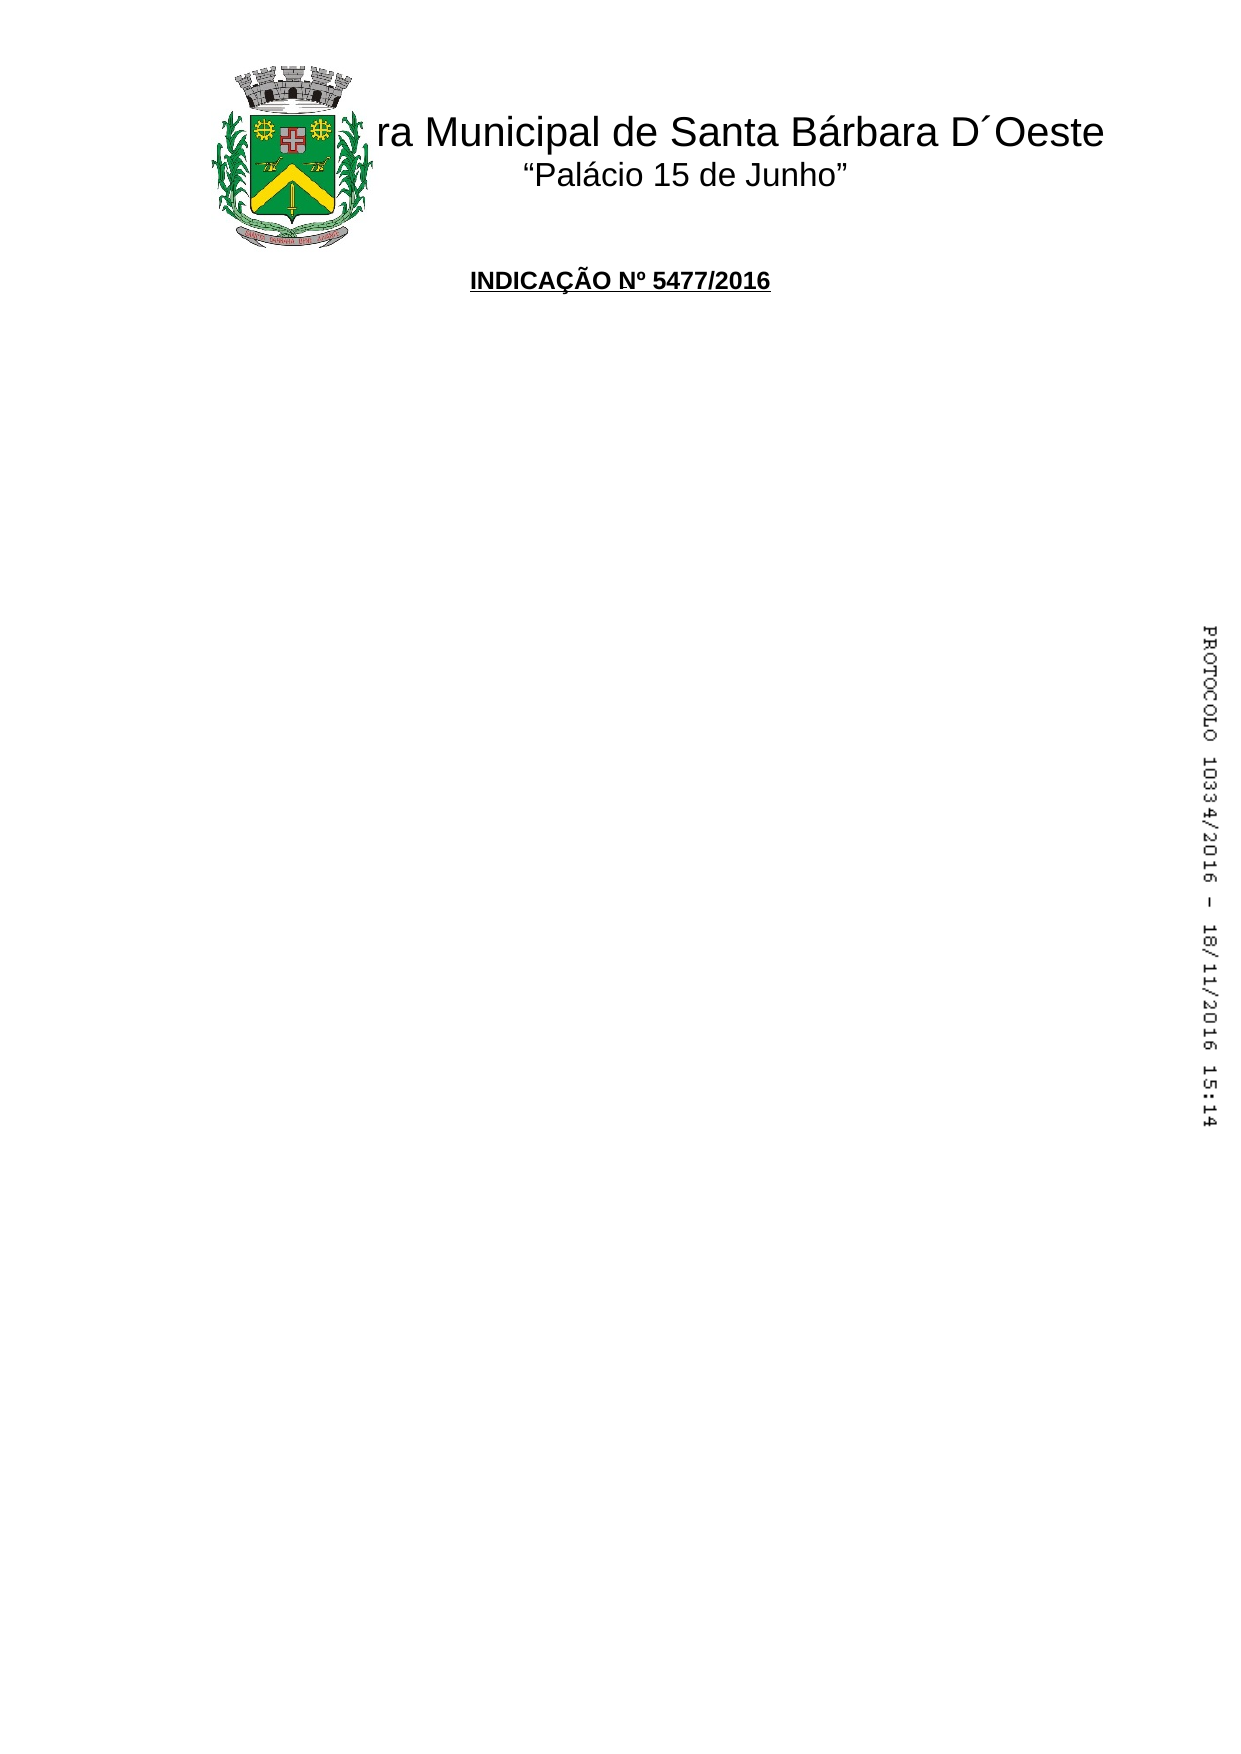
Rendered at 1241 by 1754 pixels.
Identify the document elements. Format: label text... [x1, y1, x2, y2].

title INDICAÇÃO Nº 5477/2016 [177, 266, 1063, 294]
picture [211, 66, 380, 255]
picture [1177, 623, 1241, 1131]
